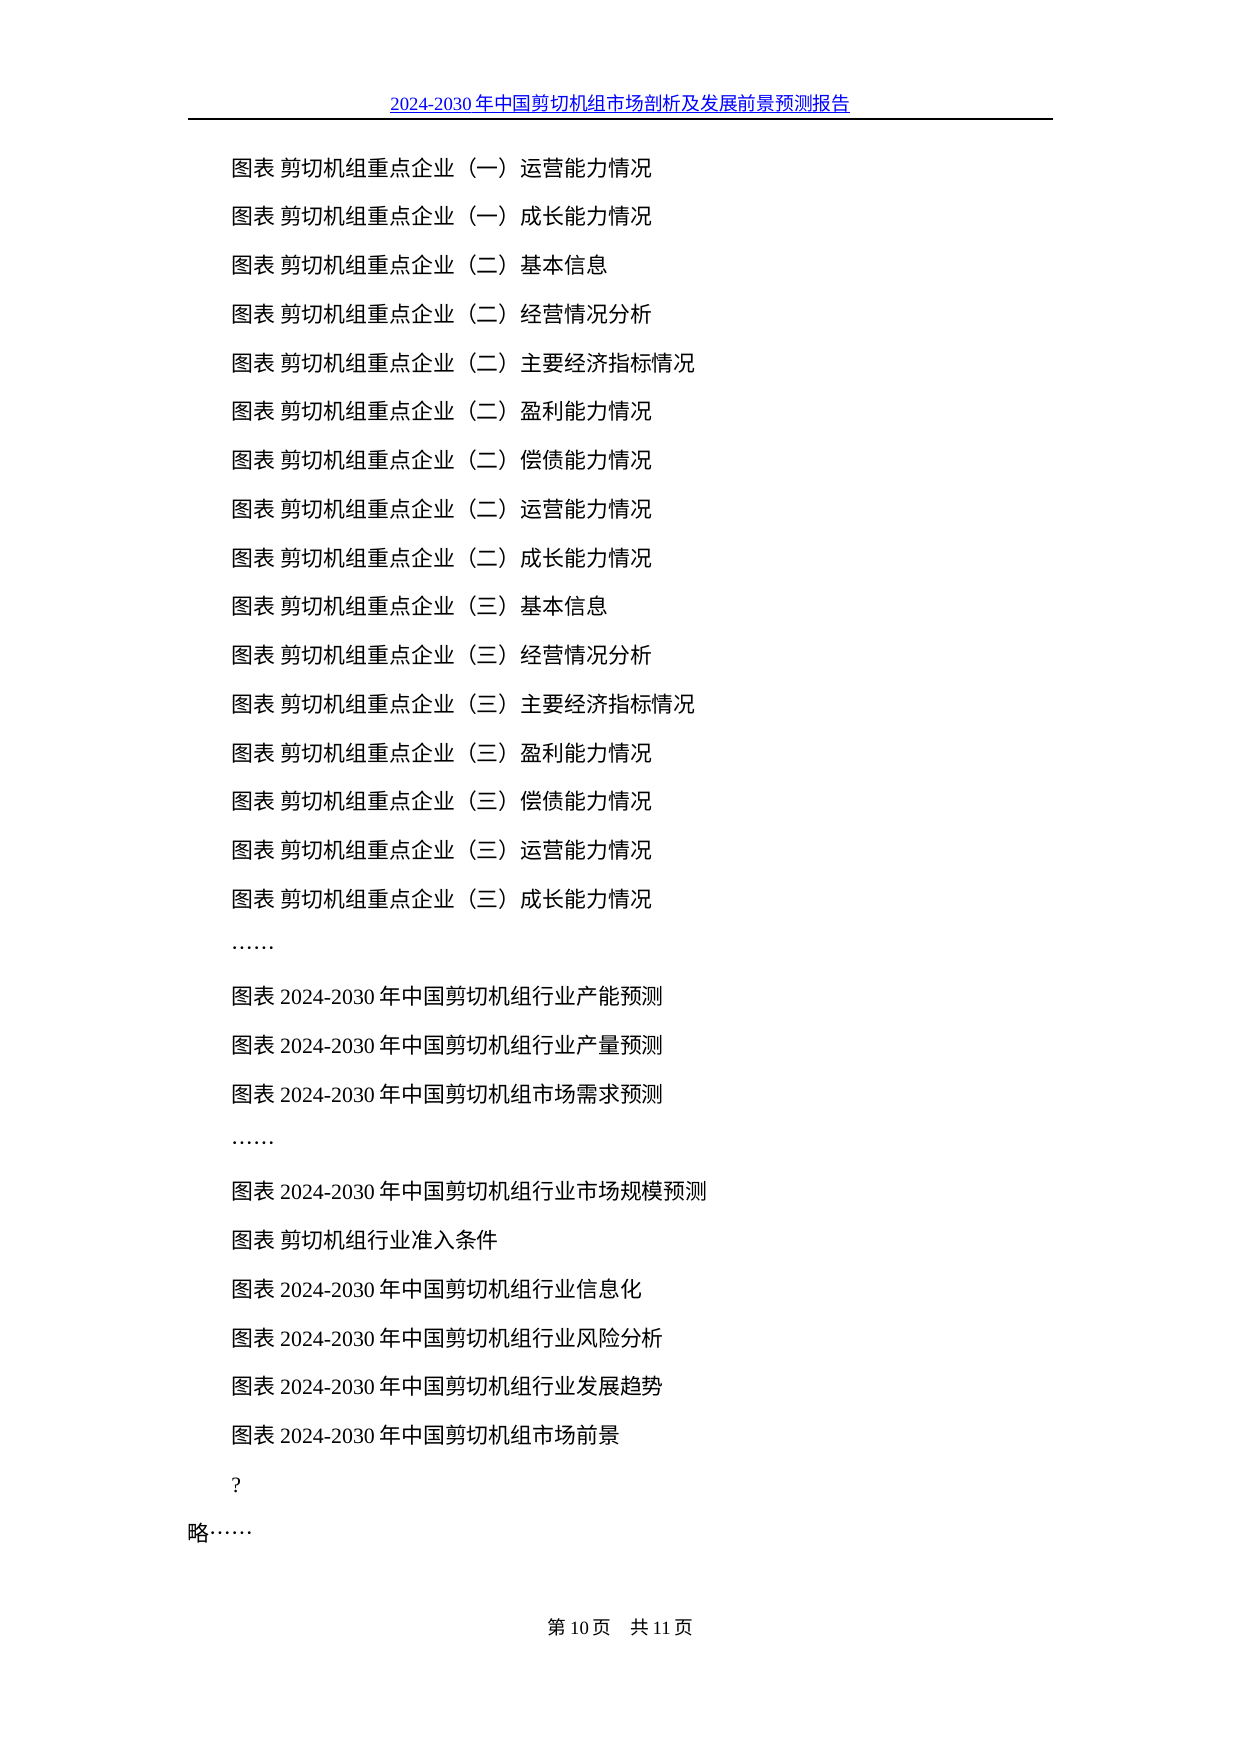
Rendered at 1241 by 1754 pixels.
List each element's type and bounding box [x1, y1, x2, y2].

text [187, 150, 1053, 1548]
